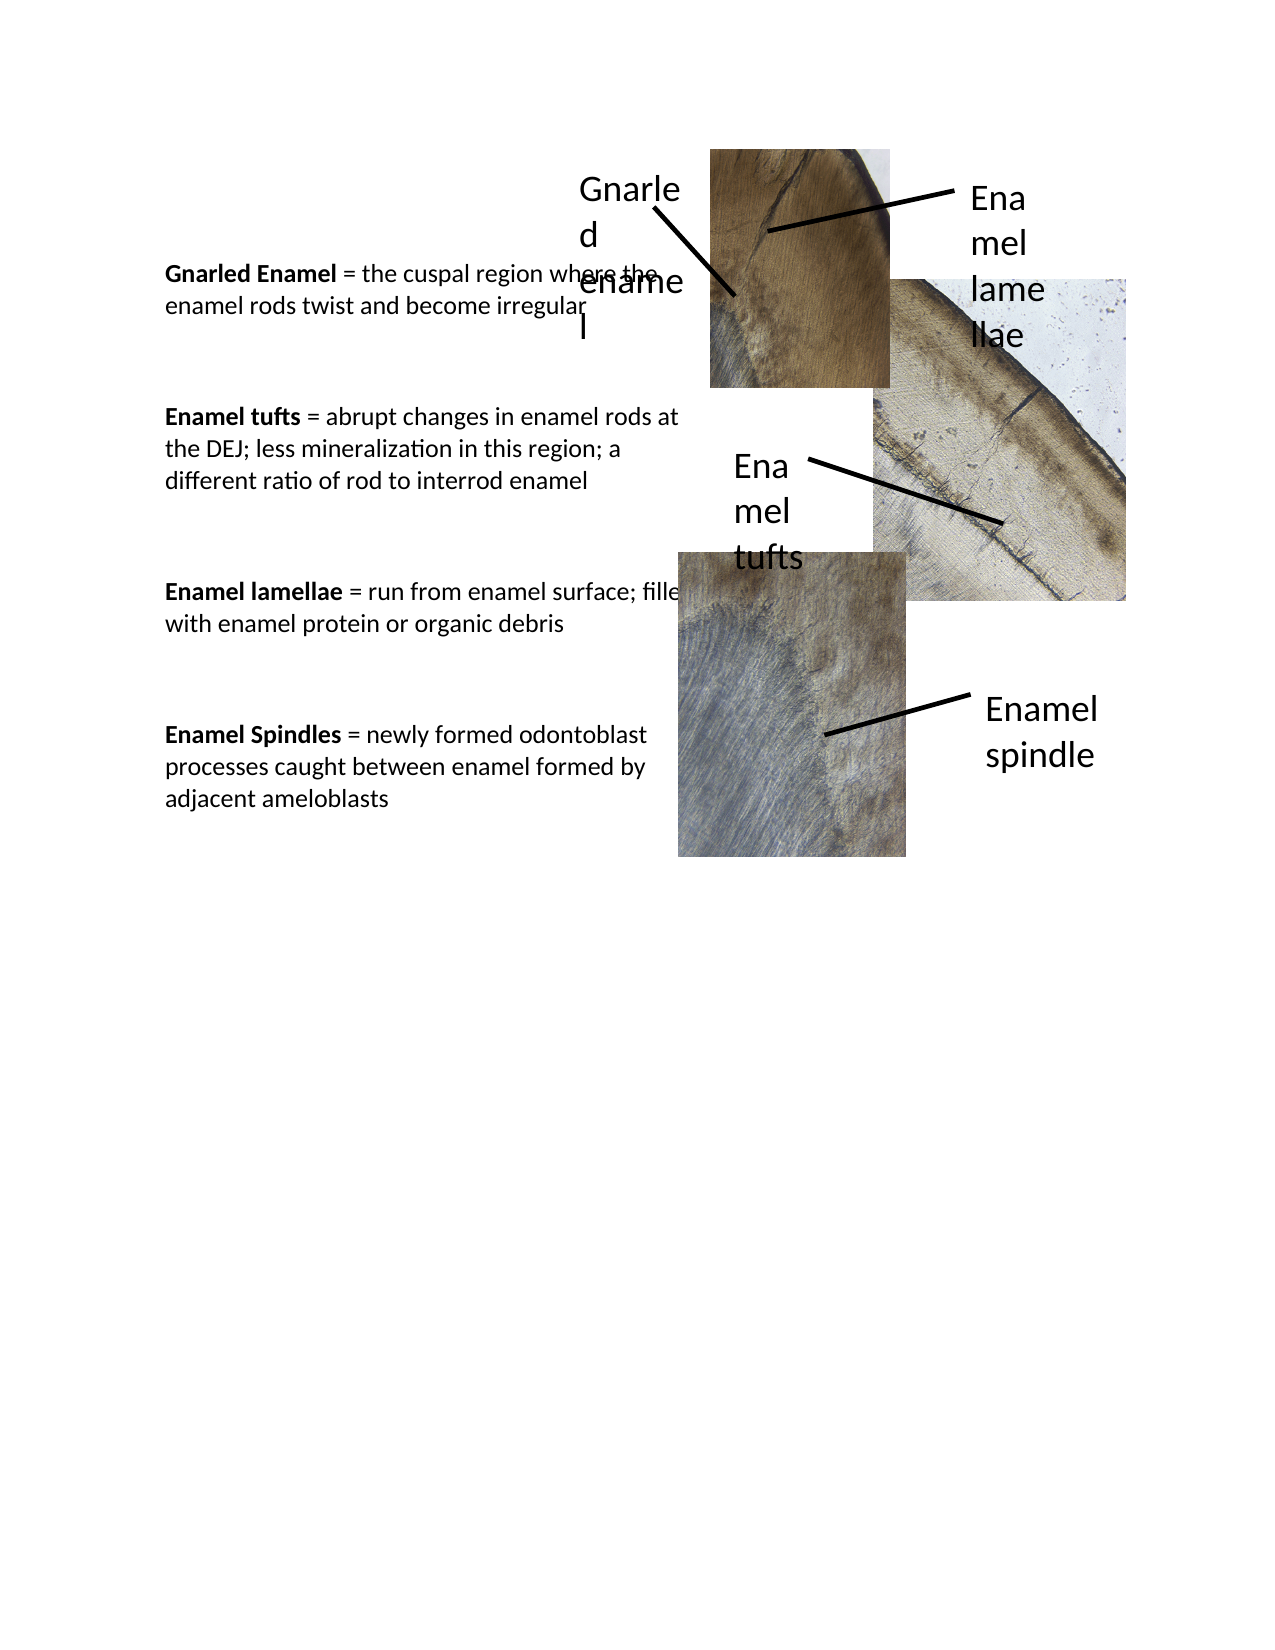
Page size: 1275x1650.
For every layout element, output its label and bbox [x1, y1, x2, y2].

picture [678, 149, 1126, 857]
picture [752, 552, 760, 567]
